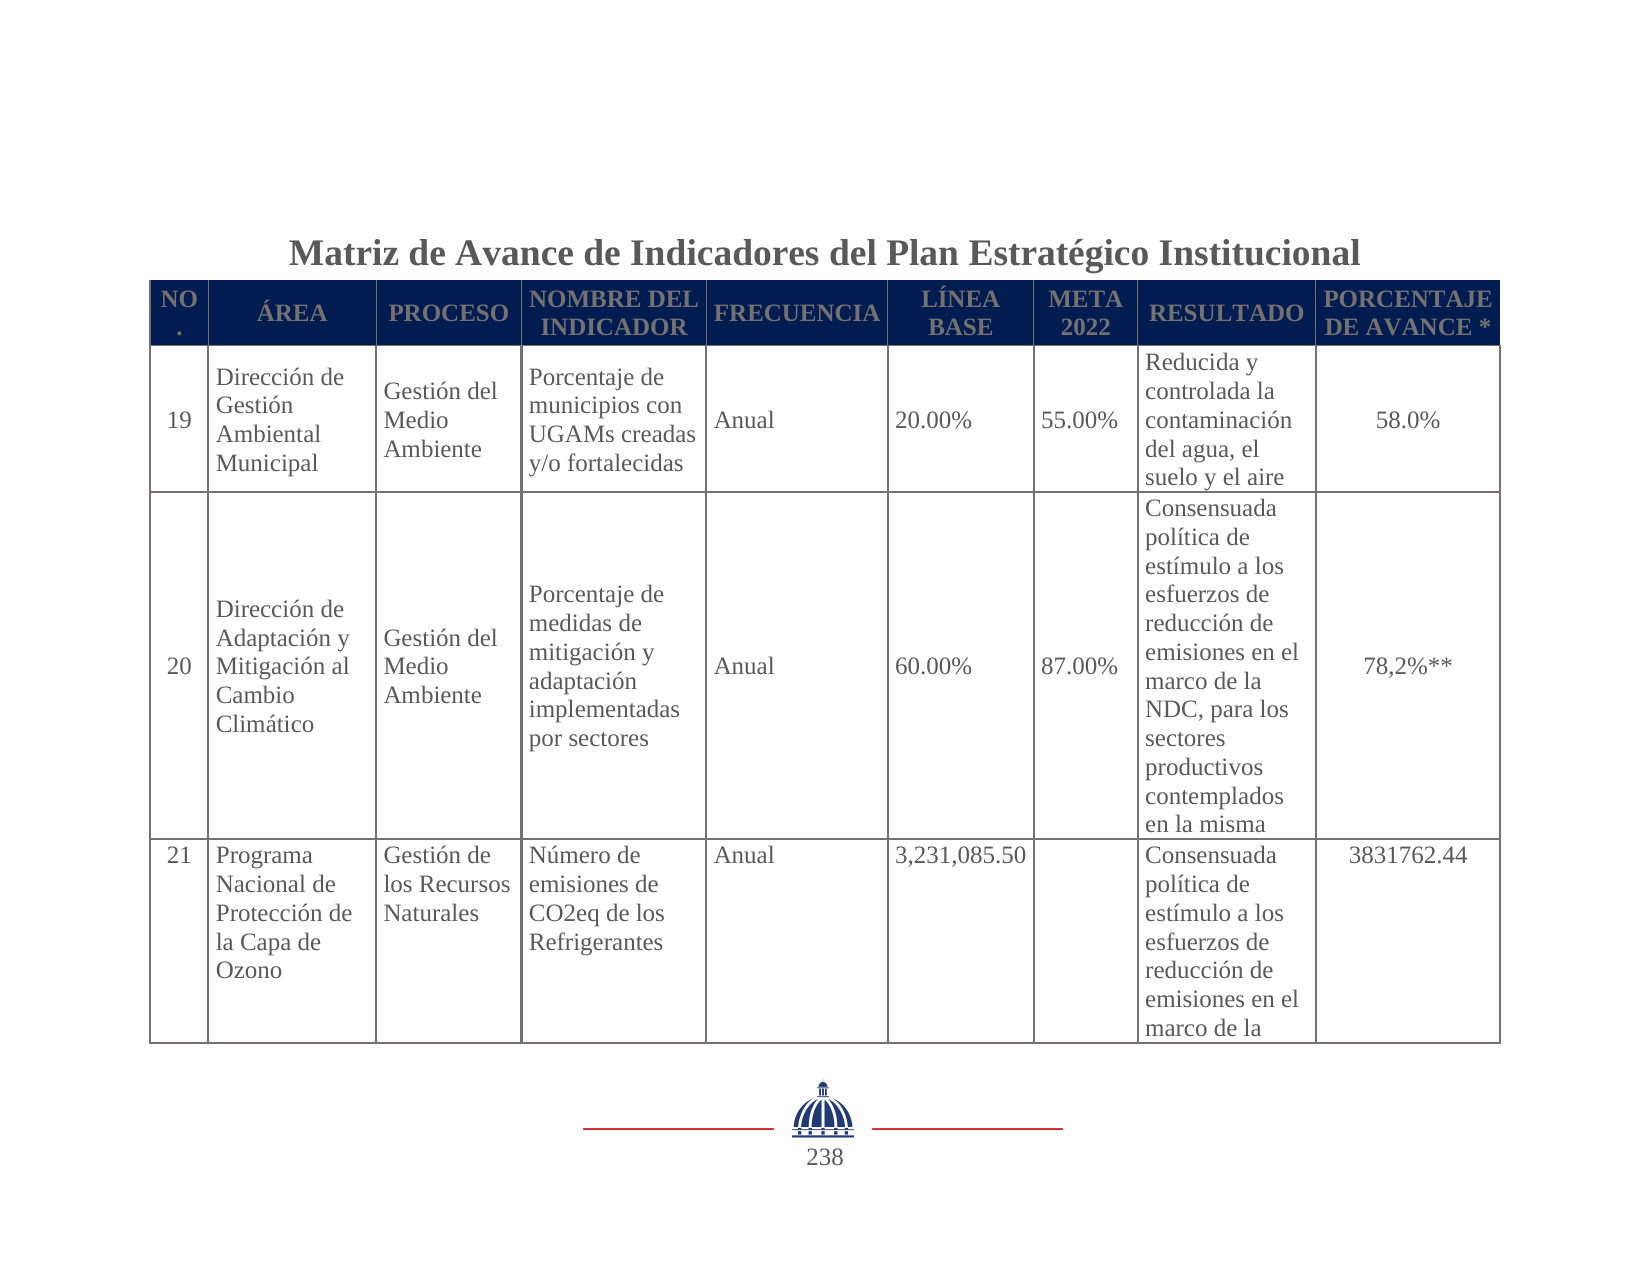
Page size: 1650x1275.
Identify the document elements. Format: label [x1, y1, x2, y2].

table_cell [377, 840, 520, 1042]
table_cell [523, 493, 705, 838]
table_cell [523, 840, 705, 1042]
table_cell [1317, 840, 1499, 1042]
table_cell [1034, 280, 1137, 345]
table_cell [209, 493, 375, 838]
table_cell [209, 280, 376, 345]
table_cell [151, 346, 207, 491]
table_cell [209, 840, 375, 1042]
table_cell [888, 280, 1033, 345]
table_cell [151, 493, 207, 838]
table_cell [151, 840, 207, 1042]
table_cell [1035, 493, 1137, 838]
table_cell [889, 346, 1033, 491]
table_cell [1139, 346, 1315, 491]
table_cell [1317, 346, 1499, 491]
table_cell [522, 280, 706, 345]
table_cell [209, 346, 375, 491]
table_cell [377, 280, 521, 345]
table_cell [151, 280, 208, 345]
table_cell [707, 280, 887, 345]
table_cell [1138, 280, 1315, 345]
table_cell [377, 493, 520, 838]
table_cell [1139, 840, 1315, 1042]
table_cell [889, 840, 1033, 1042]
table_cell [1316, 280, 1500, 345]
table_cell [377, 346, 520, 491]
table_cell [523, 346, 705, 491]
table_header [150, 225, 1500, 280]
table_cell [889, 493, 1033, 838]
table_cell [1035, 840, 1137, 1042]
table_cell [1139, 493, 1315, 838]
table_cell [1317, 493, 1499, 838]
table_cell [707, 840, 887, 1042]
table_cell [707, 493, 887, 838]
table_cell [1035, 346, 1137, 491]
picture [579, 1075, 1071, 1143]
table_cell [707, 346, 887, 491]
